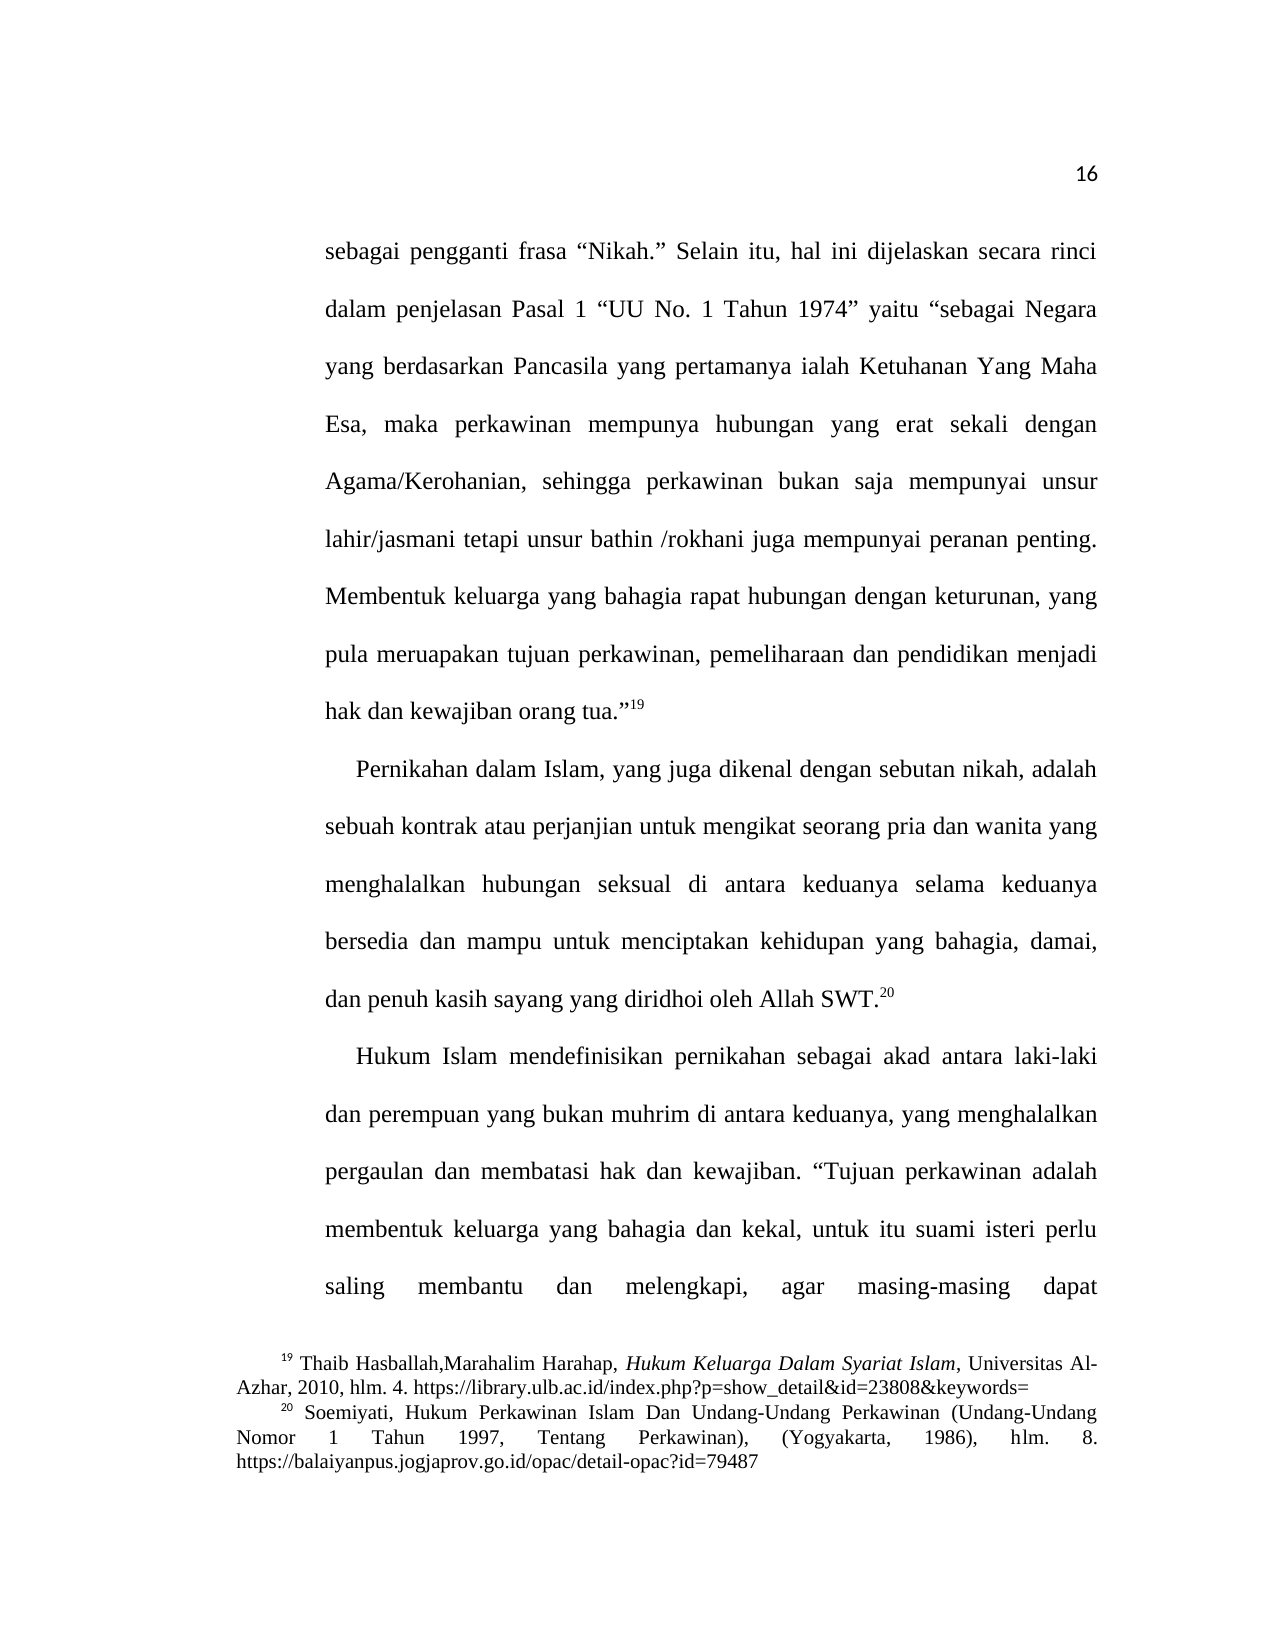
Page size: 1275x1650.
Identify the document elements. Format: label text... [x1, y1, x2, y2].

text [325, 1041, 1098, 1300]
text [325, 236, 1098, 725]
text Pernikahan dalam Islam, yang juga dikenal dengan sebutan nikah, adalah sebuah kontrak atau perjanjian untuk mengikat seorang pria dan wanita yang menghalalkan hubungan seksual di antara keduanya selama keduanya bersedia dan mampu untuk menciptakan kehidupan yang bahagia, damai, dan penuh kasih sayang yang diridhoi oleh Allah SWT. [325, 754, 1098, 1012]
